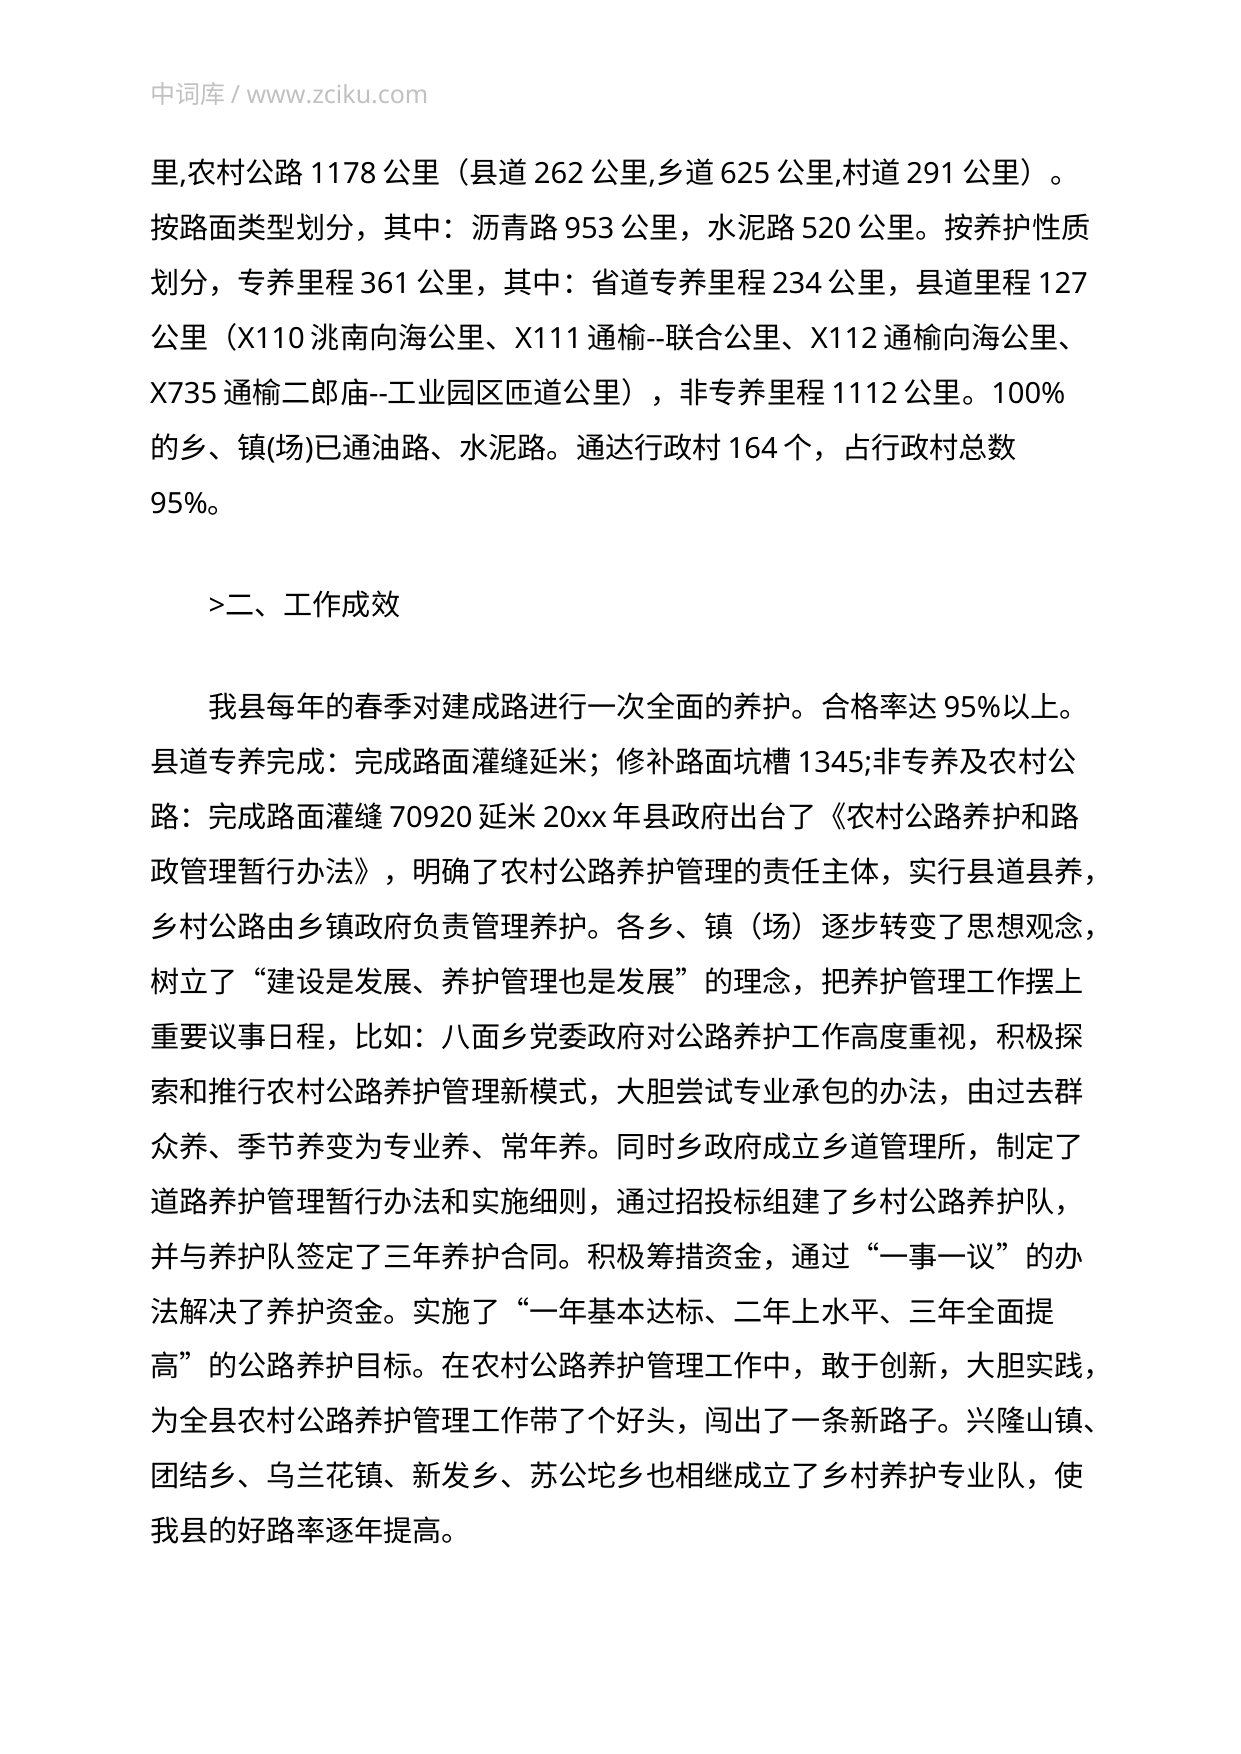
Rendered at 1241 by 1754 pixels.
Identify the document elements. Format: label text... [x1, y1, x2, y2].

text >二、工作成效 [150, 582, 1090, 624]
text 我县每年的春季对建成路进行一次全面的养护。合格率达95%以上。县道专养完成：完成路面灌缝延米；修补路面坑槽1345;非专养及农村公路：完成路面灌缝70920延米20xx年县政府出台了《农村公路养护和路政管理暂行办法》，明确了农村公路养护管理的责任主体，实行县道县养，乡村公路由乡镇政府负责管理养护。各乡、镇（场）逐步转变了思想观念，树立了“建设是发展、养护管理也是发展”的理念，把养护管理工作摆上重要议事日程，比如：八面乡党委政府对公路养护工作高度重视，积极探索和推行农村公路养护管理新模式，大胆尝试专业承包的办法，由过去群众养、季节养变为专业养、常年养。同时乡政府成立乡道管理所，制定了道路养护管理暂行办法和实施细则，通过招投标组建了乡村公路养护队，并与养护队签定了三年养护合同。积极筹措资金，通过“一事一议”的办法解决了养护资金。实施了“一年基本达标、二年上水平、三年全面提高”的公路养护目标。在农村公路养护管理工作中，敢于创新，大胆实践，为全县农村公路养护管理工作带了个好头，闯出了一条新路子。兴隆山镇、团结乡、乌兰花镇、新发乡、苏公坨乡也相继成立了乡村养护专业队，使我县的好路率逐年提高。 [150, 684, 1090, 1550]
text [150, 150, 1090, 522]
